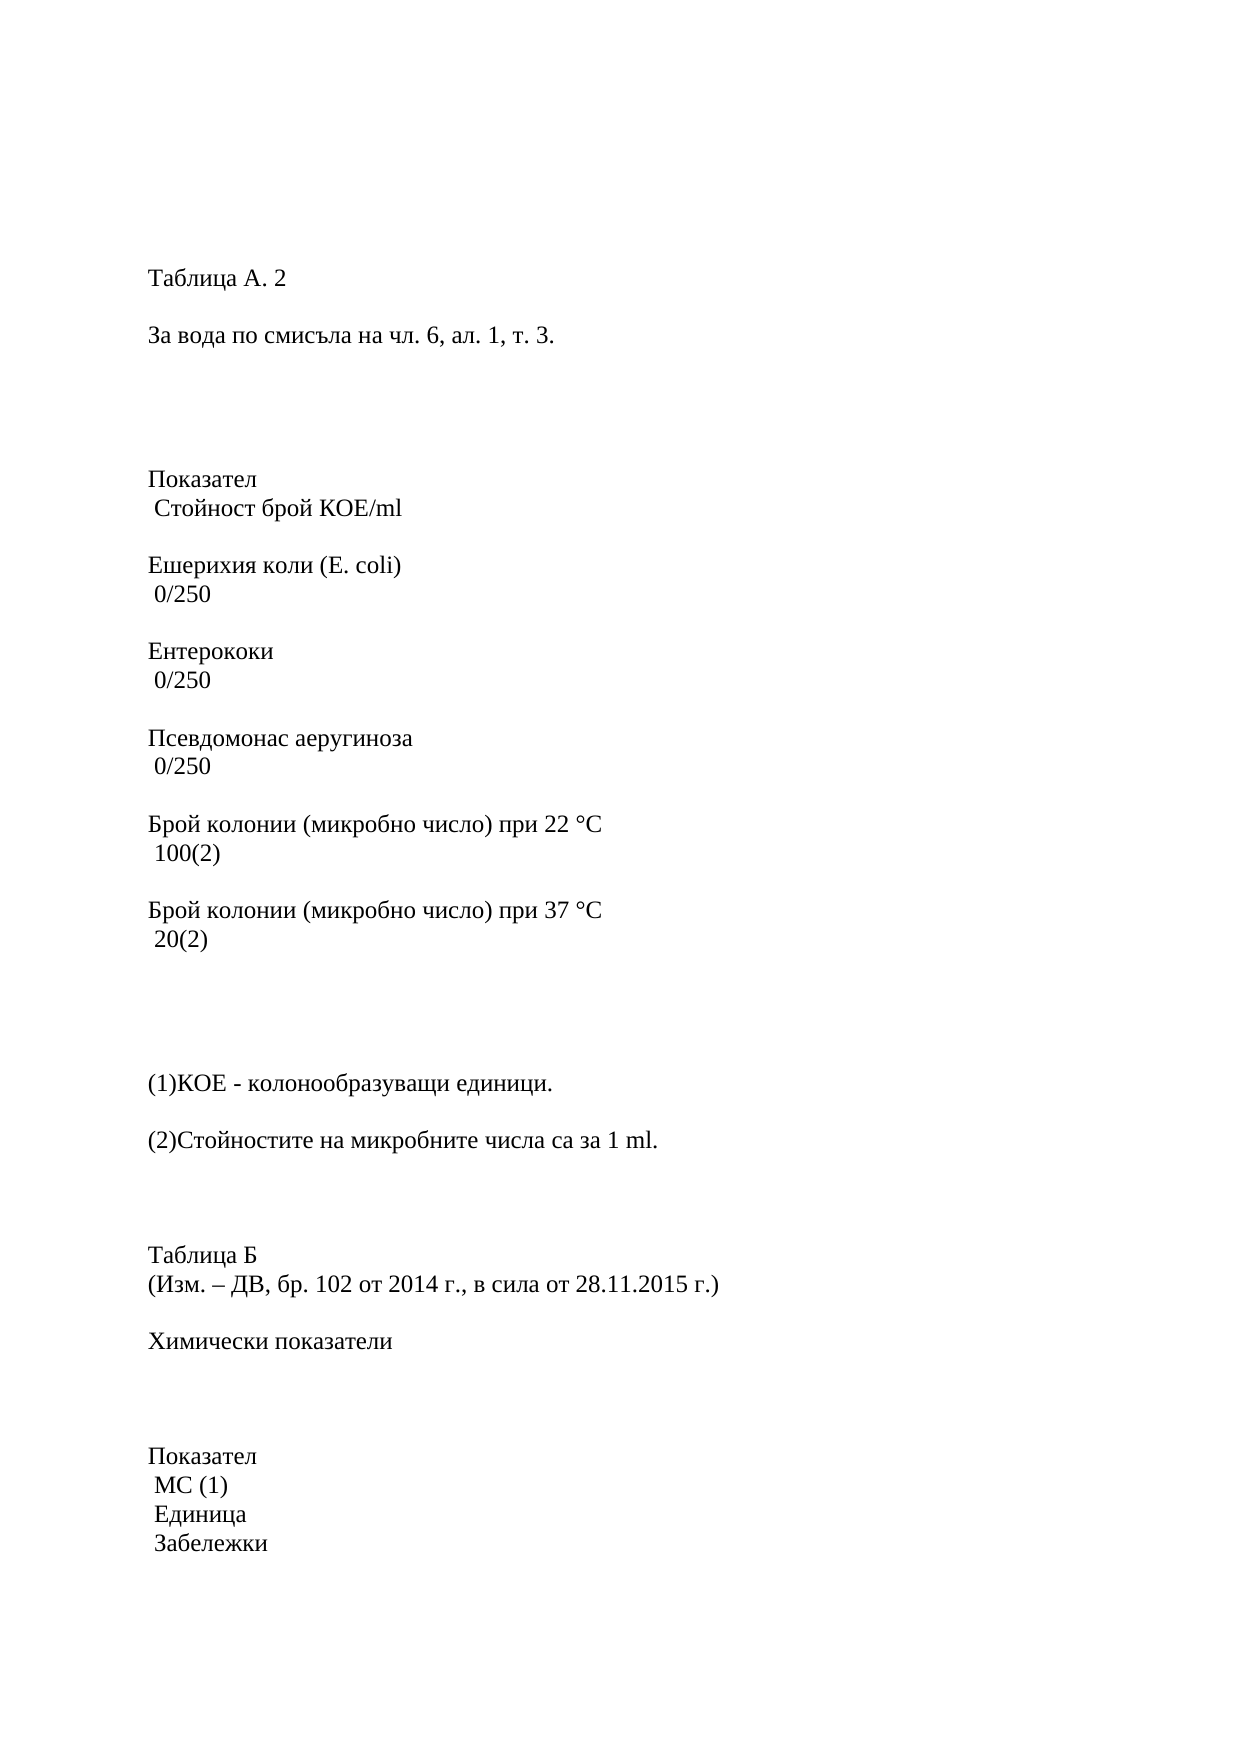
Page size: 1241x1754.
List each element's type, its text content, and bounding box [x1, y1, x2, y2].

text (Изм. – ДВ, бр. 102 от 2014 г., в сила от 28.11.2015 г.) [148, 1269, 1093, 1298]
text (2)Стойностите на микробните числа са за 1 ml. [148, 1125, 1093, 1154]
text Показател [148, 464, 1093, 493]
text Псевдомонас аеругиноза [148, 723, 1093, 751]
text Брой колонии (микробно число) при 22 °С [148, 809, 1093, 838]
text Химически показатели [148, 1326, 1093, 1355]
text Единица [148, 1499, 1093, 1528]
text (1)КОЕ - колонообразуващи единици. [148, 1068, 1093, 1096]
text За вода по смисъла на чл. 6, ал. 1, т. 3. [148, 320, 1093, 349]
text Ентерококи [148, 636, 1093, 665]
text 0/250 [148, 751, 1093, 780]
text Забележки [148, 1528, 1093, 1556]
text 0/250 [148, 665, 1093, 694]
text Таблица Б [148, 1240, 1093, 1269]
text Таблица А. 2 [148, 263, 1093, 291]
text Стойност брой КОЕ/ml [148, 493, 1093, 521]
text 20(2) [148, 924, 1093, 953]
text Брой колонии (микробно число) при 37 °С [148, 895, 1093, 924]
text 0/250 [148, 579, 1093, 608]
text Показател [148, 1441, 1093, 1470]
text Ешерихия коли (Е. coli) [148, 550, 1093, 579]
text МС (1) [148, 1470, 1093, 1499]
text 100(2) [148, 838, 1093, 866]
